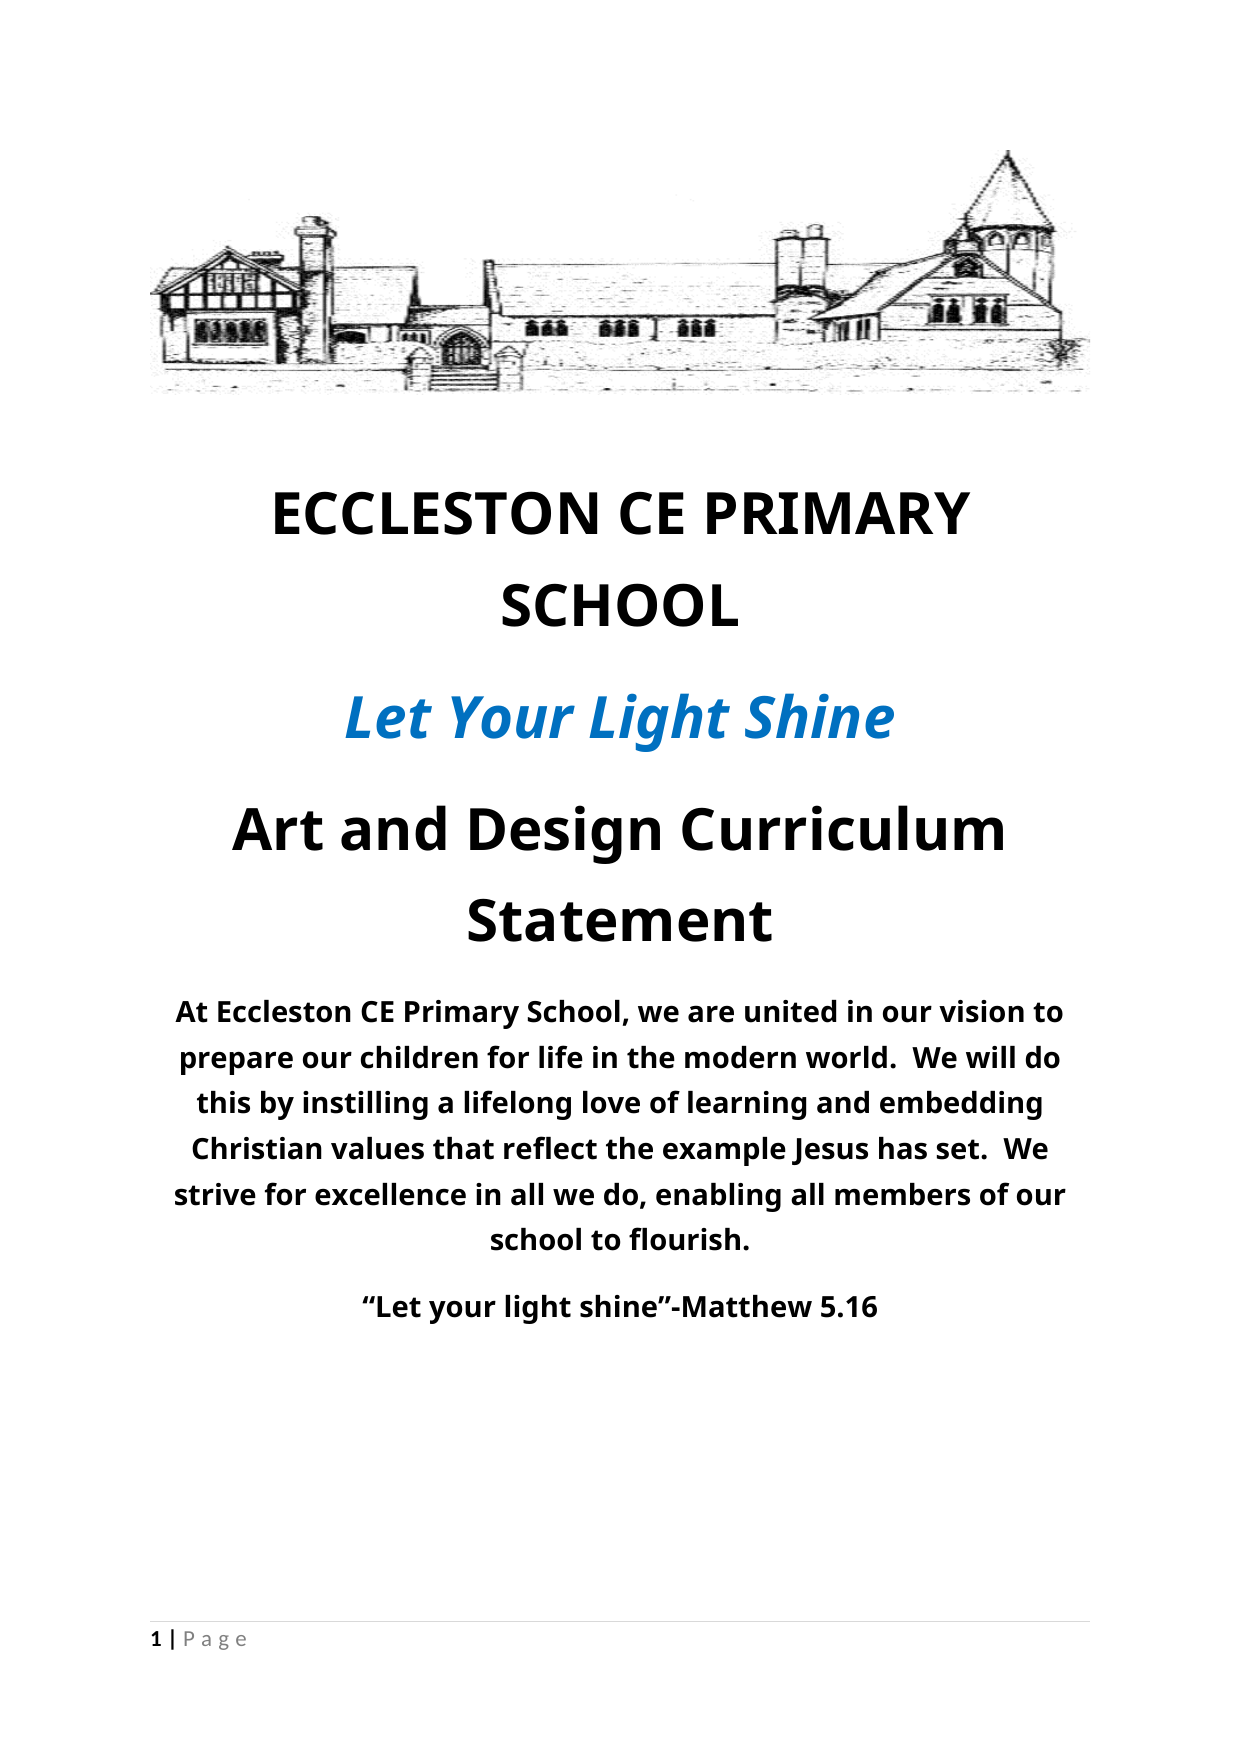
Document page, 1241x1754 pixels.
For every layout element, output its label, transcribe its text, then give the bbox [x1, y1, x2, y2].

text At Eccleston CE Primary School, we are united in our vision to prepare our children for life in the modern world. We will do this by instilling a lifelong love of learning and embedding Christian values that reflect the example Jesus has set. We strive for excellence in all we do, enabling all members of our school to flourish. [150, 992, 1090, 1259]
text Art and Design Curriculum Statement [150, 788, 1090, 959]
text “Let your light shine”-Matthew 5.16 [150, 1286, 1090, 1326]
text Let Your Light Shine [150, 676, 1090, 755]
text ECCLESTON CE PRIMARY SCHOOL [150, 472, 1090, 643]
picture [150, 150, 1091, 395]
